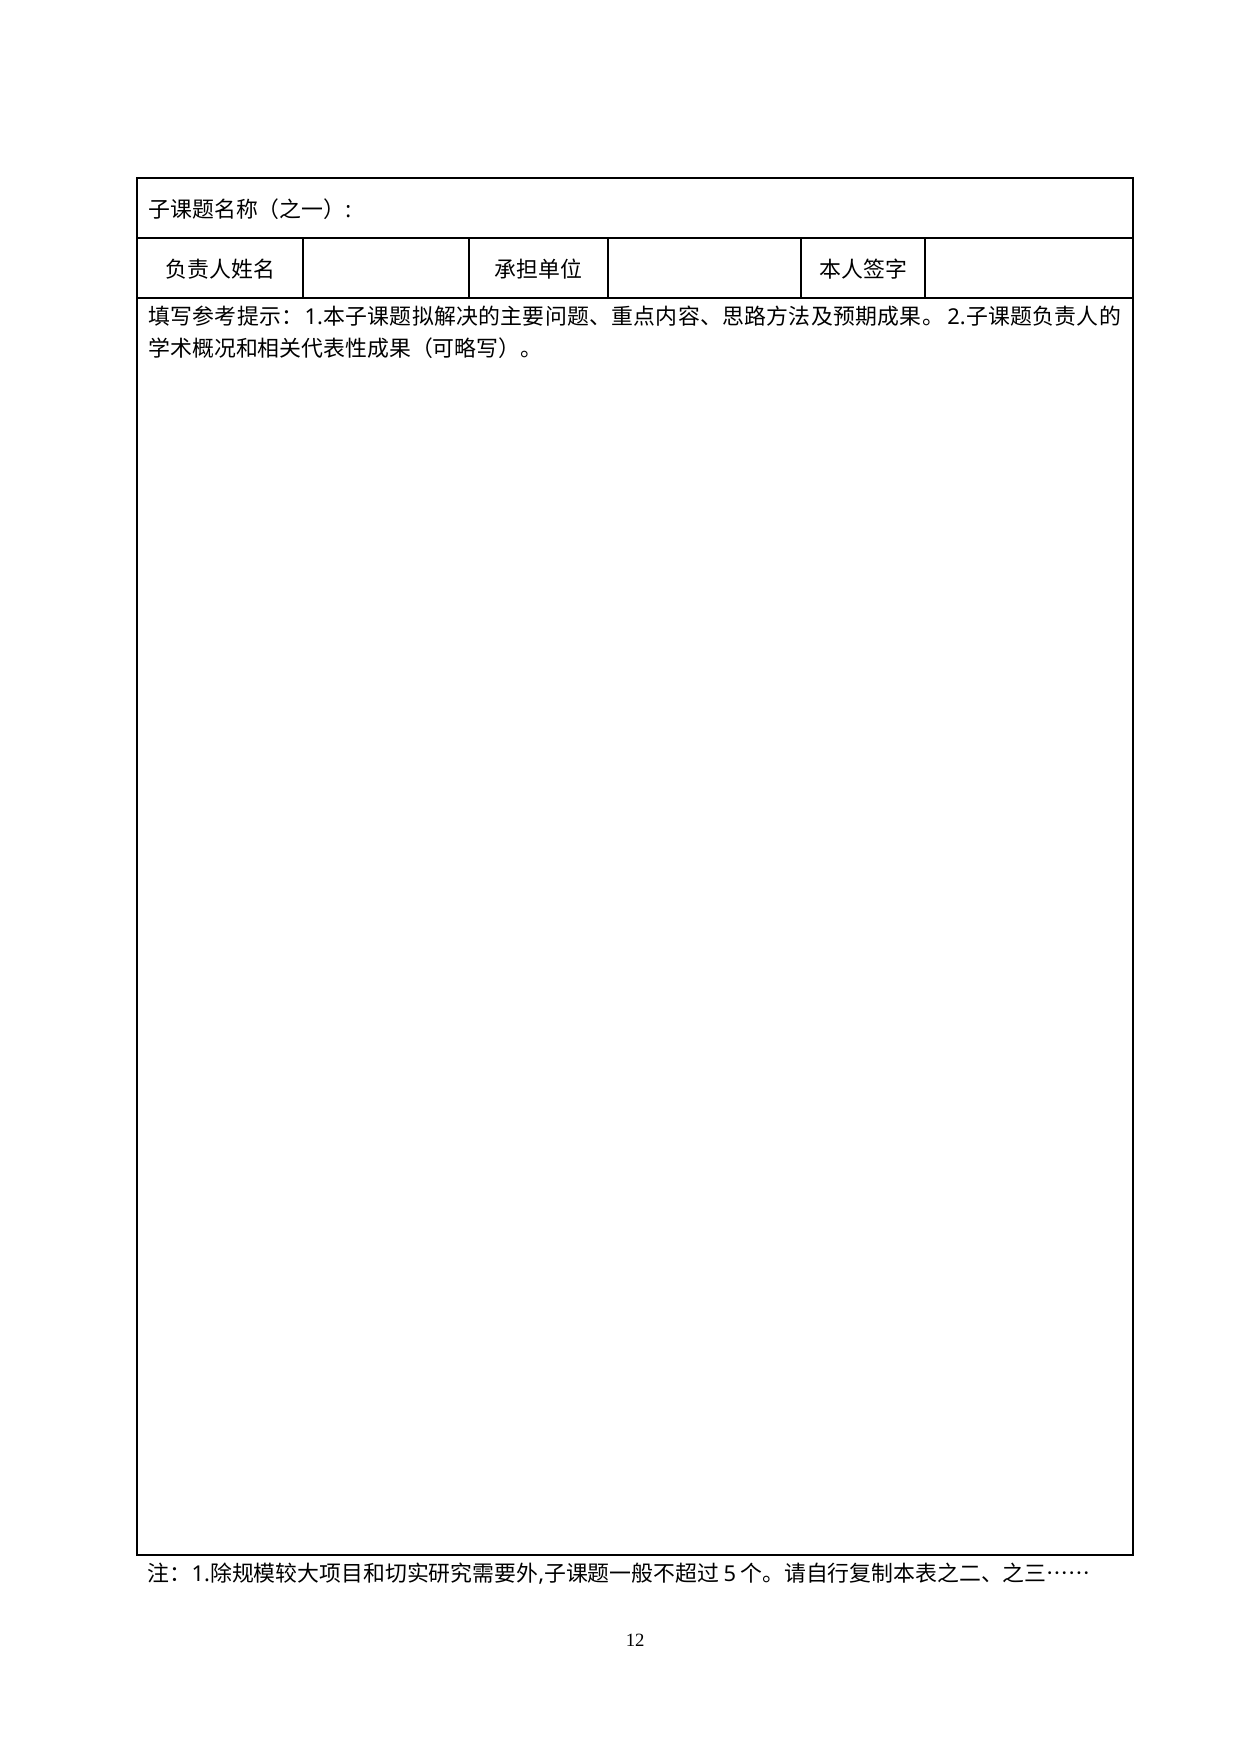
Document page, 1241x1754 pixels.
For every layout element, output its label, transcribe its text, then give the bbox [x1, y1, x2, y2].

table_header 子课题名称（之一）: [138, 179, 1132, 237]
text 注：1.除规模较大项目和切实研究需要外,子课题一般不超过5个。请自行复制本表之二、之三…… [148, 1556, 1122, 1588]
table_cell 本人签字 [802, 239, 924, 297]
table_cell 负责人姓名 [138, 239, 302, 297]
table_cell 填写参考提示：1.本子课题拟解决的主要问题、重点内容、思路方法及预期成果。2.子课题负责人的学术概况和相关代表性成果（可略写）。 [138, 299, 1132, 1554]
table_cell 承担单位 [470, 239, 607, 297]
table_cell [609, 239, 800, 297]
table_cell [304, 239, 468, 297]
table_cell [926, 239, 1132, 297]
